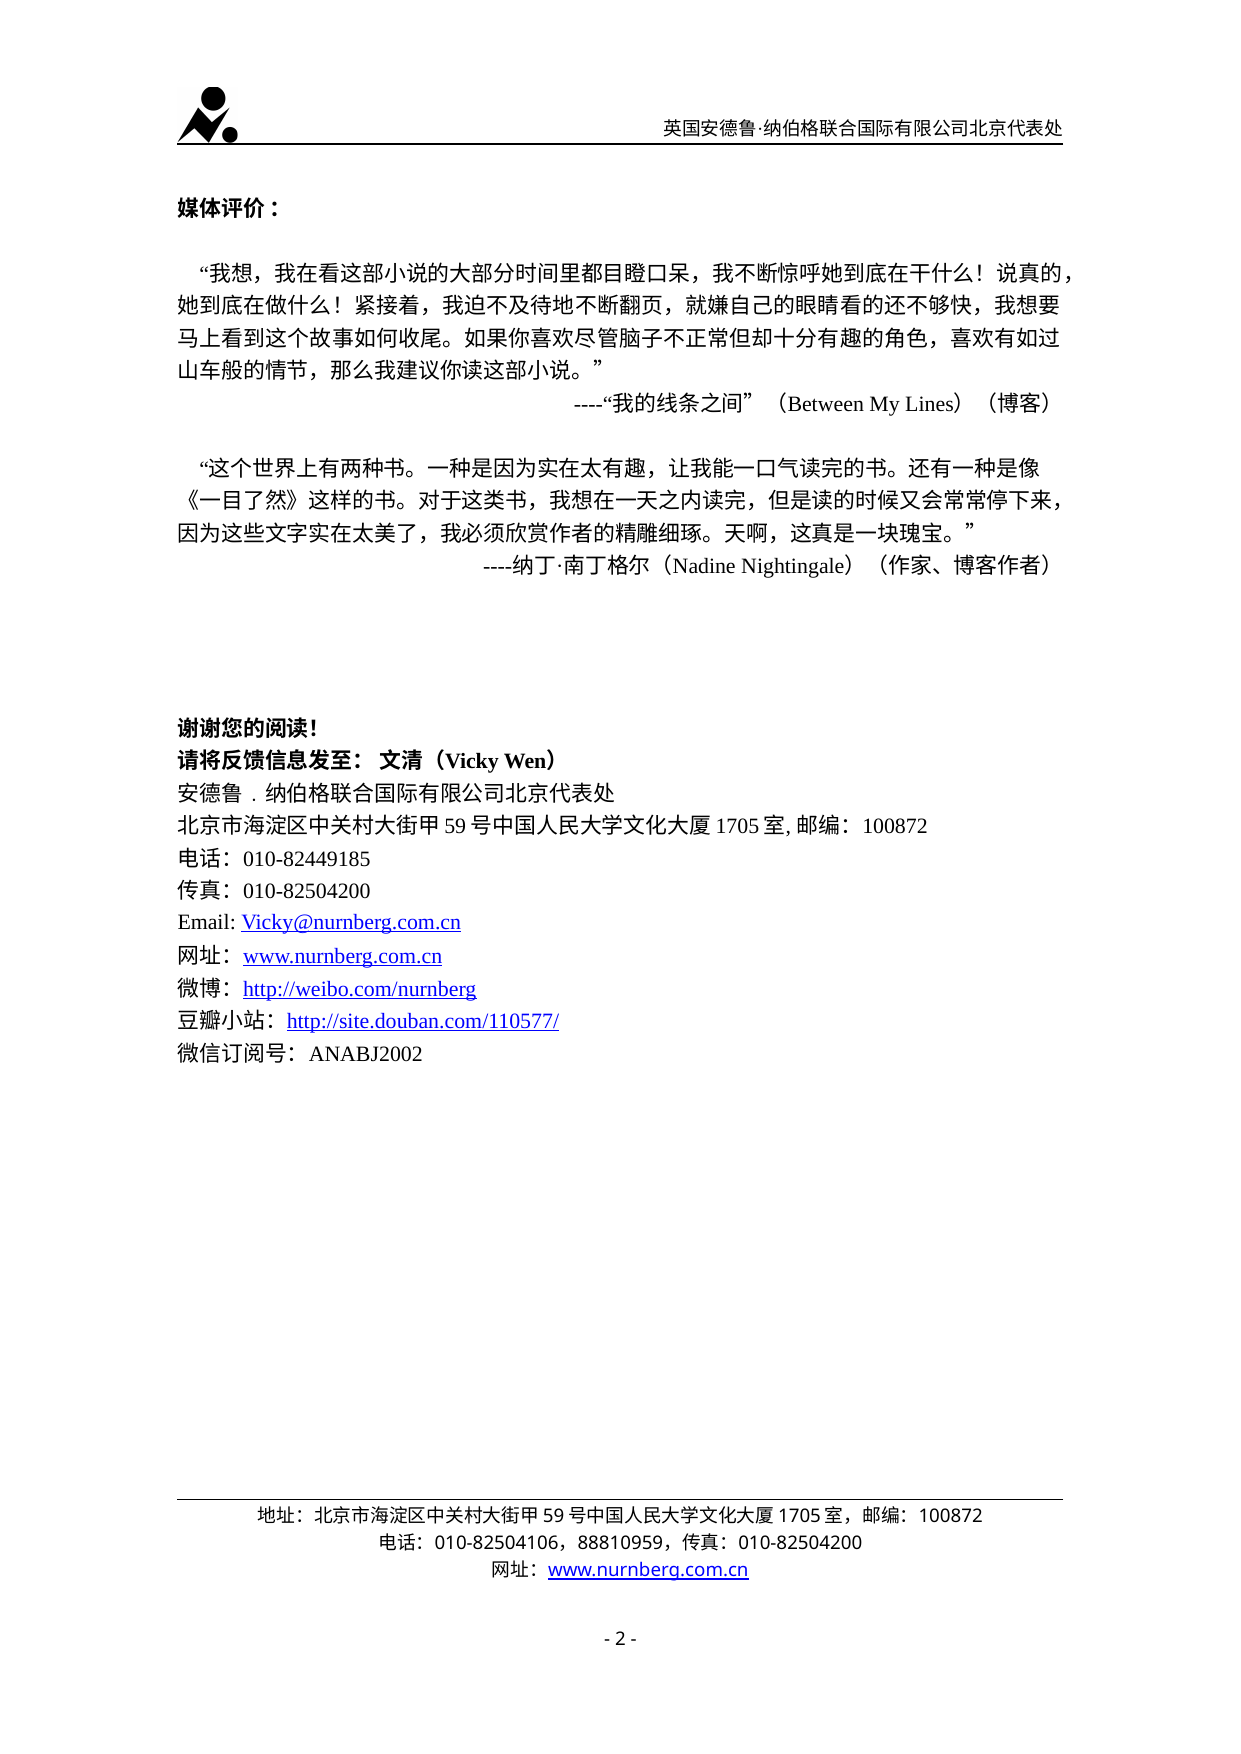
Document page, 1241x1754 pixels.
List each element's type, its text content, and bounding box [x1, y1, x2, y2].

text 请将反馈信息发至： 文清（Vicky Wen） [177, 743, 1063, 775]
picture [177, 87, 238, 143]
text ----“我的线条之间”（Between My Lines）（博客） [177, 385, 1063, 418]
text ----纳丁·南丁格尔（Nadine Nightingale）（作家、博客作者） [177, 548, 1063, 580]
text 微博：http://weibo.com/nurnberg [177, 970, 1063, 1003]
text “我想，我在看这部小说的大部分时间里都目瞪口呆，我不断惊呼她到底在干什么！说真的，她到底在做什么！紧接着，我迫不及待地不断翻页，就嫌自己的眼睛看的还不够快，我想要马上看到这个故事如何收尾。如果你喜欢尽管脑子不正常但却十分有趣的角色，喜欢有如过山车般的情节，那么我建议你读这部小说。” [177, 255, 1063, 385]
text 网址：www.nurnberg.com.cn [177, 938, 1063, 970]
text 微信订阅号：ANABJ2002 [177, 1035, 1063, 1068]
text 传真：010-82504200 Email: Vicky@nurnberg.com.cn [177, 873, 1063, 938]
text 谢谢您的阅读！ [177, 710, 1063, 743]
text 豆瓣小站：http://site.douban.com/110577/ [177, 1003, 1063, 1035]
text 安德鲁﹒纳伯格联合国际有限公司北京代表处 北京市海淀区中关村大街甲59号中国人民大学文化大厦1705室, 邮编：100872 电话：010-82449185 [177, 775, 1063, 873]
text 媒体评价 ： [177, 190, 1063, 223]
text “这个世界上有两种书。一种是因为实在太有趣，让我能一口气读完的书。还有一种是像《一目了然》这样的书。对于这类书，我想在一天之内读完，但是读的时候又会常常停下来，因为这些文字实在太美了，我必须欣赏作者的精雕细琢。天啊，这真是一块瑰宝。” [177, 450, 1063, 548]
